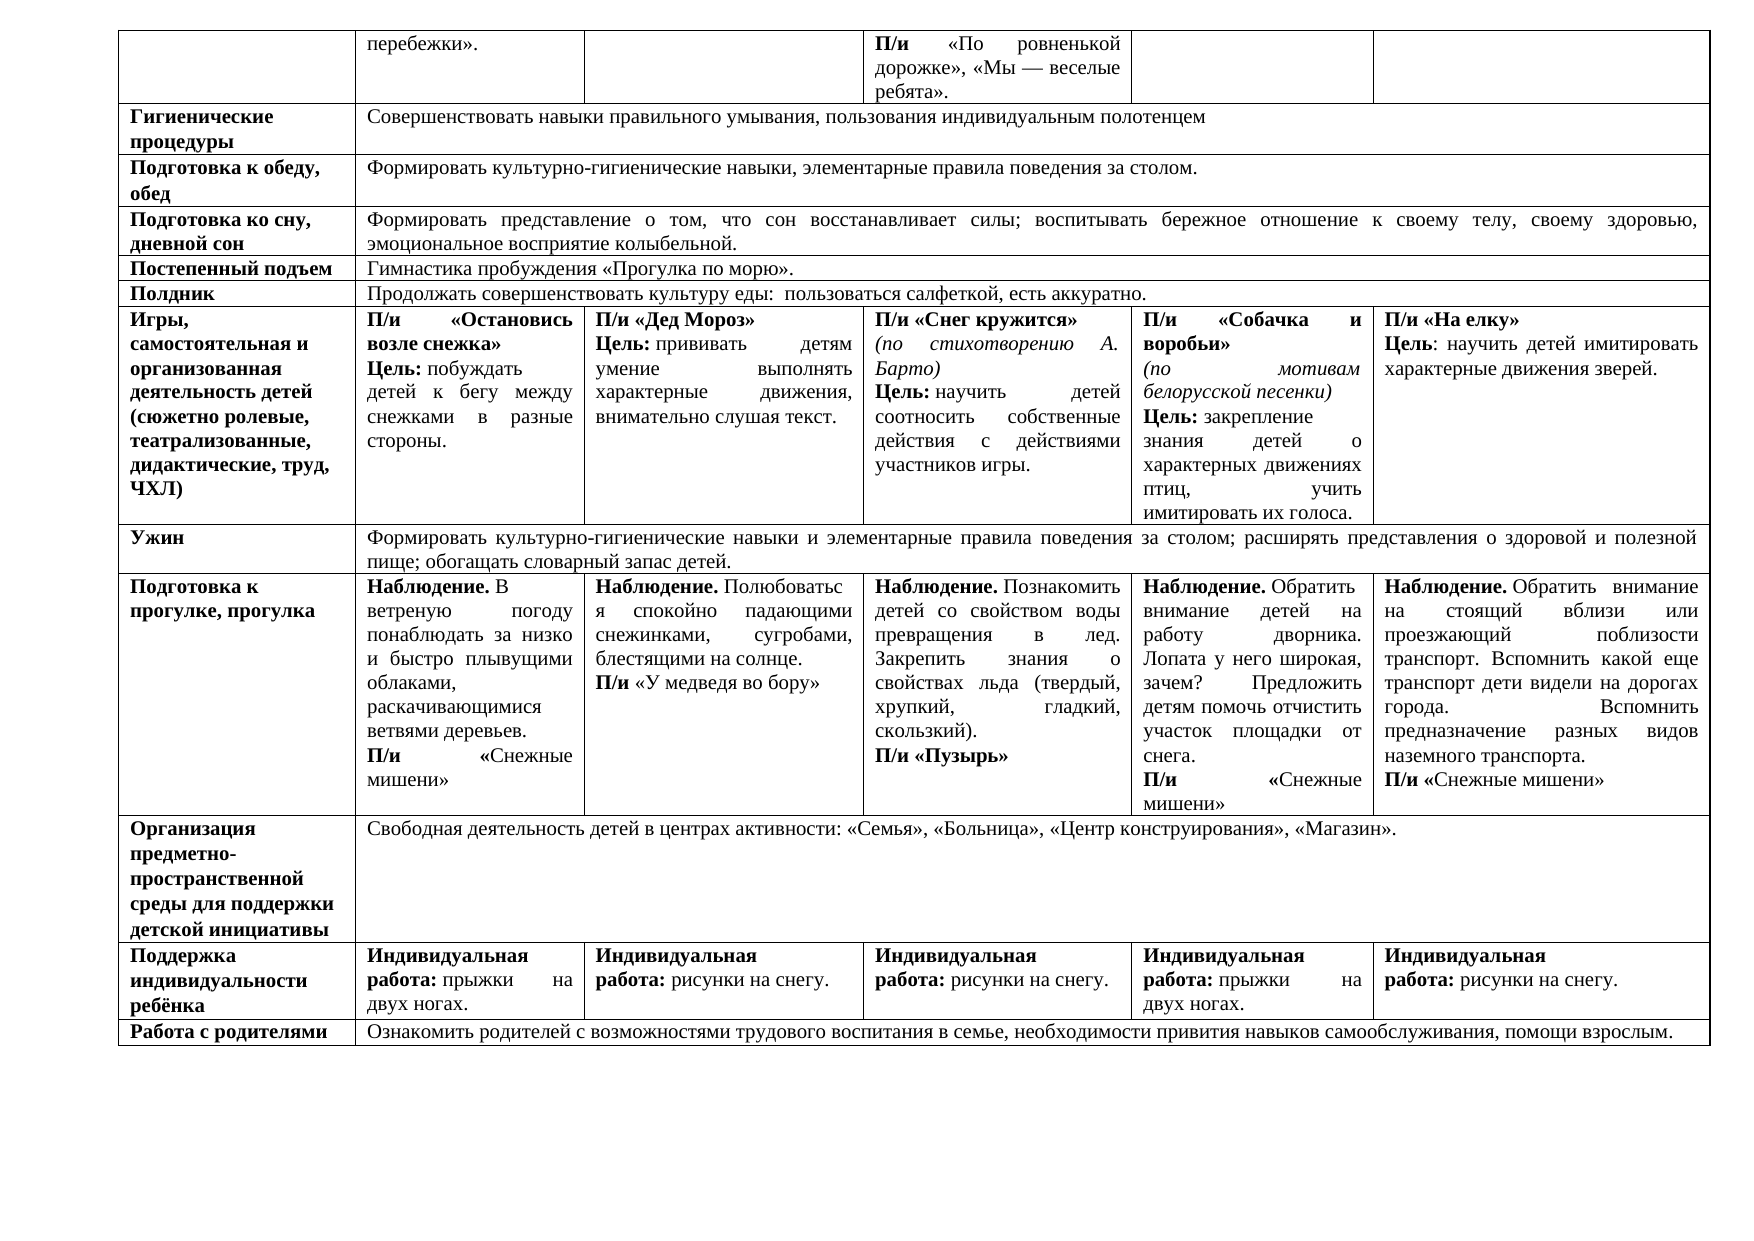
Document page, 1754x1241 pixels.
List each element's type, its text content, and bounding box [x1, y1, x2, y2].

table_cell Формировать культурно-гигиенические навыки, элементарные правила поведения за столом. [356, 155, 1709, 206]
table_cell Гигиенические процедуры [119, 104, 355, 154]
table_cell Наблюдение. Полюбоваться спокойно падающими снежинками, сугробами, блестящими на солнце. П/и «У медведя во бору» [585, 574, 863, 815]
table_cell П/и «Снег кружится» (по стихотворению А. Барто) Цель: научить детей соотносить собственные действия с действиями участников игры. [864, 307, 1131, 524]
table_cell Индивидуальная работа: прыжки на двух ногах. [1132, 943, 1373, 1018]
table_cell Работа с родителями [119, 1020, 355, 1045]
table_cell Полдник [119, 281, 355, 306]
table_cell Подготовка к обеду, обед [119, 155, 355, 206]
table_cell Индивидуальная работа: рисунки на снегу. [1374, 943, 1709, 1018]
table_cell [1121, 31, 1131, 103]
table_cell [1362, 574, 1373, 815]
table_cell П/и «Остановись возле снежка» Цель: побуждать детей к бегу между снежками в разные стороны. [356, 307, 584, 524]
table_cell Наблюдение. В ветреную погоду понаблюдать за низко и быстро плывущими облаками, раскачивающимися ветвями деревьев. П/и «Снежные мишени» [356, 574, 584, 815]
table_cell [119, 31, 355, 103]
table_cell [1132, 31, 1373, 103]
table_cell Совершенствовать навыки правильного умывания, пользования индивидуальным полотенцем [356, 104, 1709, 154]
table_cell Подготовка к прогулке, прогулка [119, 574, 355, 815]
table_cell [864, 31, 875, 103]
table_cell Индивидуальная работа: прыжки на двух ногах. [356, 943, 584, 1018]
table_cell Ознакомить родителей с возможностями трудового воспитания в семье, необходимости привития навыков самообслуживания, помощи взрослым. [356, 1020, 1709, 1045]
table_cell Наблюдение. Познакомить детей со свойством воды превращения в лед. Закрепить знания о свойствах льда (твердый, хрупкий, гладкий, скользкий). П/и «Пузырь» [864, 574, 1131, 815]
table_cell Свободная деятельность детей в центрах активности: «Семья», «Больница», «Центр конструирования», «Магазин». [356, 816, 1709, 942]
table_cell Ужин [119, 525, 355, 573]
table_cell Продолжать совершенствовать культуру еды: пользоваться салфеткой, есть аккуратно. [356, 281, 1709, 306]
table_cell Индивидуальная работа: рисунки на снегу. [585, 943, 863, 1018]
table_cell Гимнастика пробуждения «Прогулка по морю». [356, 256, 1709, 280]
table_cell Постепенный подъем [119, 256, 355, 280]
table_cell Наблюдение. Обратить внимание на стоящий вблизи или проезжающий поблизости транспорт. Вспомнить какой еще транспорт дети видели на дорогах города. Вспомнить предназначение разных видов наземного транспорта. П/и «Снежные мишени» [1374, 574, 1709, 815]
table_cell Формировать представление о том, что сон восстанавливает силы; воспитывать бережное отношение к своему телу, своему здоровью, эмоциональное восприятие колыбельной. [356, 207, 1709, 255]
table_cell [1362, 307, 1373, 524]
table_cell Индивидуальная работа: рисунки на снегу. [864, 943, 1131, 1018]
table_cell Формировать культурно-гигиенические навыки и элементарные правила поведения за столом; расширять представления о здоровой и полезной пище; обогащать словарный запас детей. [356, 525, 1709, 573]
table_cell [1374, 31, 1709, 103]
table_cell П/и «Дед Мороз» Цель: прививать детям умение выполнять характерные движения, внимательно слушая текст. [585, 307, 863, 524]
table_cell Организация предметно-пространственной среды для поддержки детской инициативы [119, 816, 355, 942]
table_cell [585, 31, 863, 103]
table_cell Наблюдение за снегом Цель: продолжение ознакомления с природным явлением - снегом. П/и «Кому флажок?», «Встречные перебежки». [356, 31, 584, 103]
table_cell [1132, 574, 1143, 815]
table_cell П/и «На елку» Цель: научить детей имитировать характерные движения зверей. [1374, 307, 1709, 524]
table_cell Игры, самостоятельная и организованная деятельность детей (сюжетно ролевые, театрализованные, дидактические, труд, ЧХЛ) [119, 307, 355, 524]
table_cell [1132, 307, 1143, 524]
table_cell Подготовка ко сну, дневной сон [119, 207, 355, 255]
table_cell Поддержка индивидуальности ребёнка [119, 943, 355, 1018]
